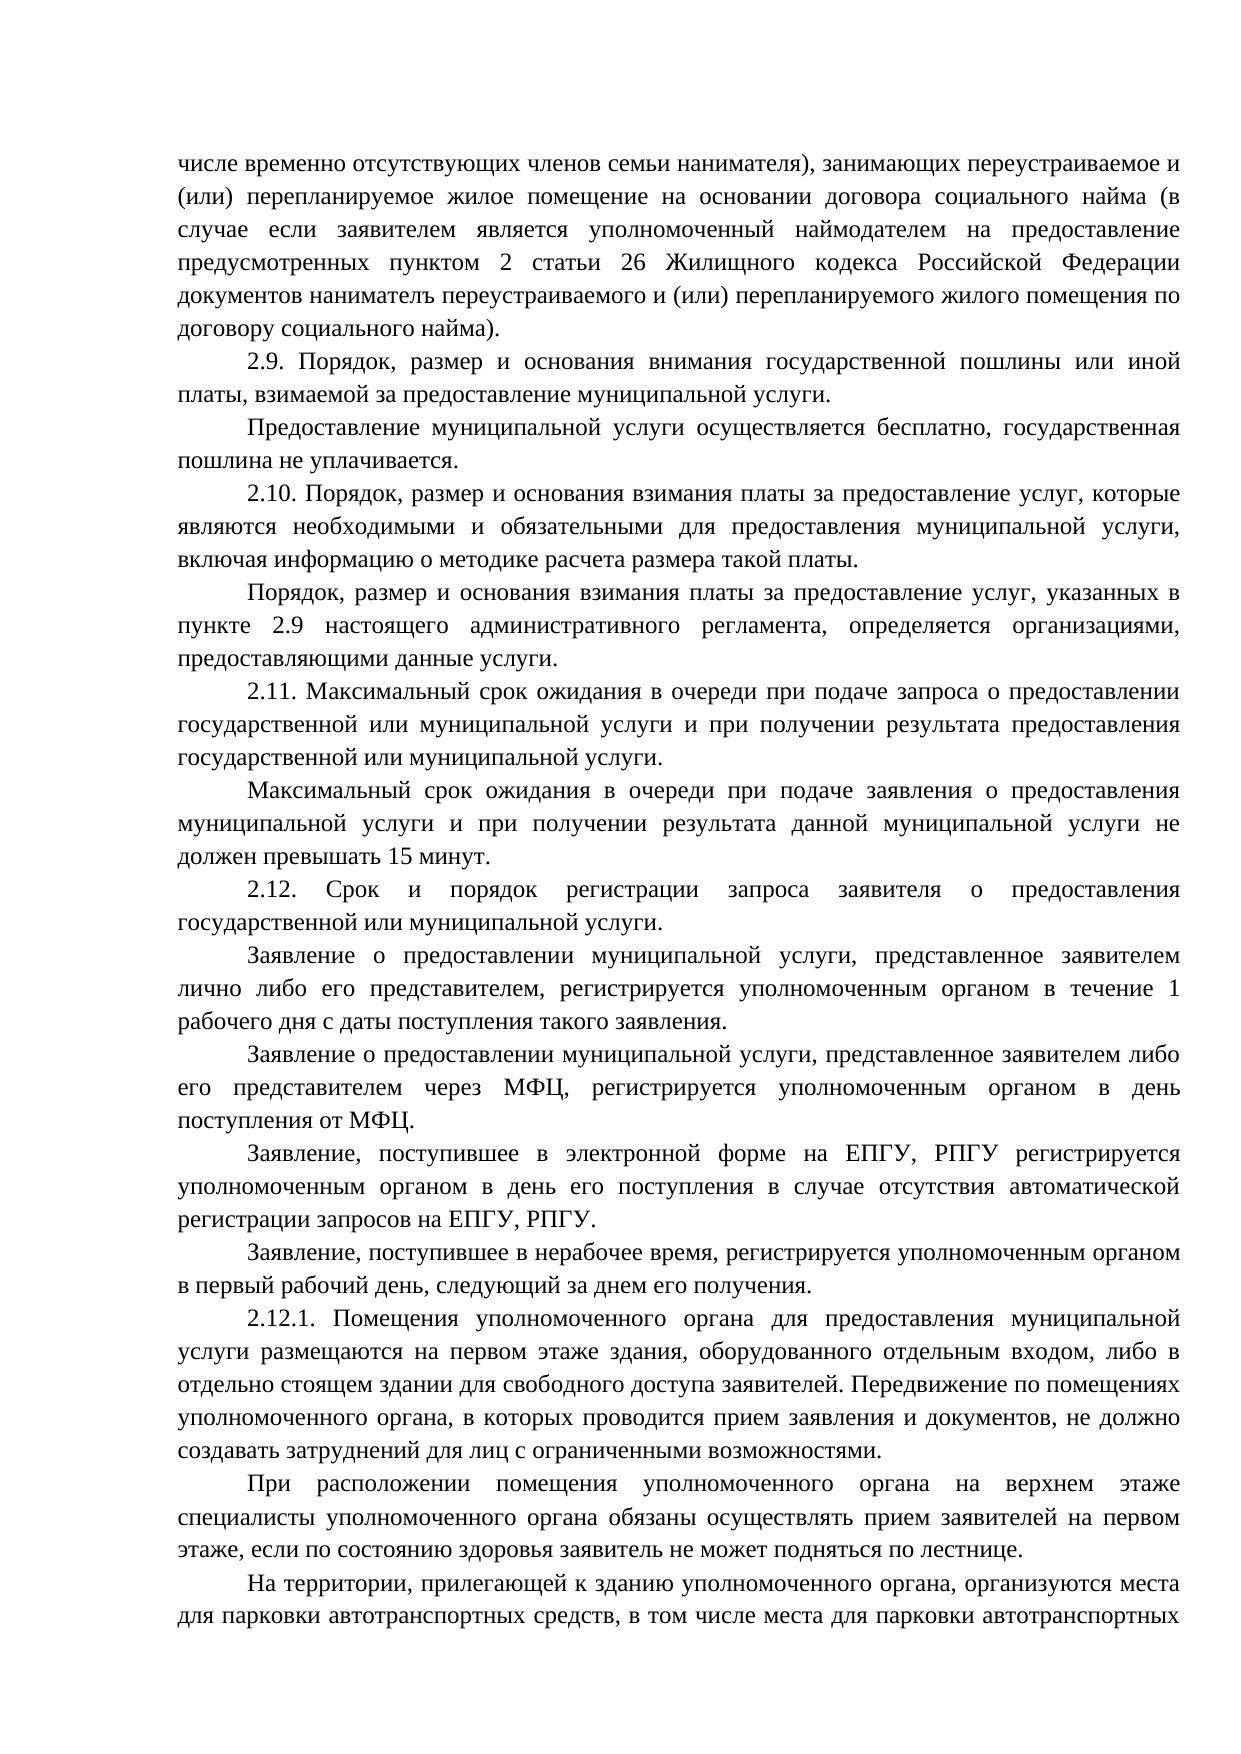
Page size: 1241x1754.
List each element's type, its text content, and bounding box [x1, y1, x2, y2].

text 2.11. Максимальный срок ожидания в очереди при подаче запроса о предоставлении государственной или муниципальной услуги и при получении результата предоставления государственной или муниципальной услуги. [177, 676, 1181, 771]
text Заявление, поступившее в нерабочее время, регистрируется уполномоченным органом в первый рабочий день, следующий за днем его получения. [177, 1237, 1181, 1299]
text 2.12.1. Помещения уполномоченного органа для предоставления муниципальной услуги размещаются на первом этаже здания, оборудованного отдельным входом, либо в отдельно стоящем здании для свободного доступа заявителей. Передвижение по помещениях уполномоченного органа, в которых проводится прием заявления и документов, не должно создавать затруднений для лиц с ограниченными возможностями. [177, 1303, 1181, 1464]
text 2.9. Порядок, размер и основания внимания государственной пошлины или иной платы, взимаемой за предоставление муниципальной услуги. [177, 346, 1181, 408]
text Заявление о предоставлении муниципальной услуги, представленное заявителем либо его представителем через МФЦ, регистрируется уполномоченным органом в день поступления от МФЦ. [177, 1039, 1181, 1134]
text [177, 148, 1181, 342]
text Предоставление муниципальной услуги осуществляется бесплатно, государственная пошлина не уплачивается. [177, 412, 1181, 474]
text 2.12. Срок и порядок регистрации запроса заявителя о предоставления государственной или муниципальной услуги. [177, 874, 1181, 936]
text 2.10. Порядок, размер и основания взимания платы за предоставление услуг, которые являются необходимыми и обязательными для предоставления муниципальной услуги, включая информацию о методике расчета размера такой платы. [177, 478, 1181, 573]
text Максимальный срок ожидания в очереди при подаче заявления о предоставления муниципальной услуги и при получении результата данной муниципальной услуги не должен превышать 15 минут. [177, 775, 1181, 870]
text При расположении помещения уполномоченного органа на верхнем этаже специалисты уполномоченного органа обязаны осуществлять прием заявителей на первом этаже, если по состоянию здоровья заявитель не может подняться по лестнице. [177, 1468, 1181, 1563]
text Порядок, размер и основания взимания платы за предоставление услуг, указанных в пункте 2.9 настоящего административного регламента, определяется организациями, предоставляющими данные услуги. [177, 577, 1181, 672]
text Заявление о предоставлении муниципальной услуги, представленное заявителем лично либо его представителем, регистрируется уполномоченным органом в течение 1 рабочего дня с даты поступления такого заявления. [177, 940, 1181, 1035]
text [177, 1568, 1181, 1629]
text Заявление, поступившее в электронной форме на EПГУ, РПГУ регистрируется уполномоченным органом в день его поступления в случае отсутствия автоматической регистрации запросов на ЕПГУ, РПГУ. [177, 1138, 1181, 1233]
